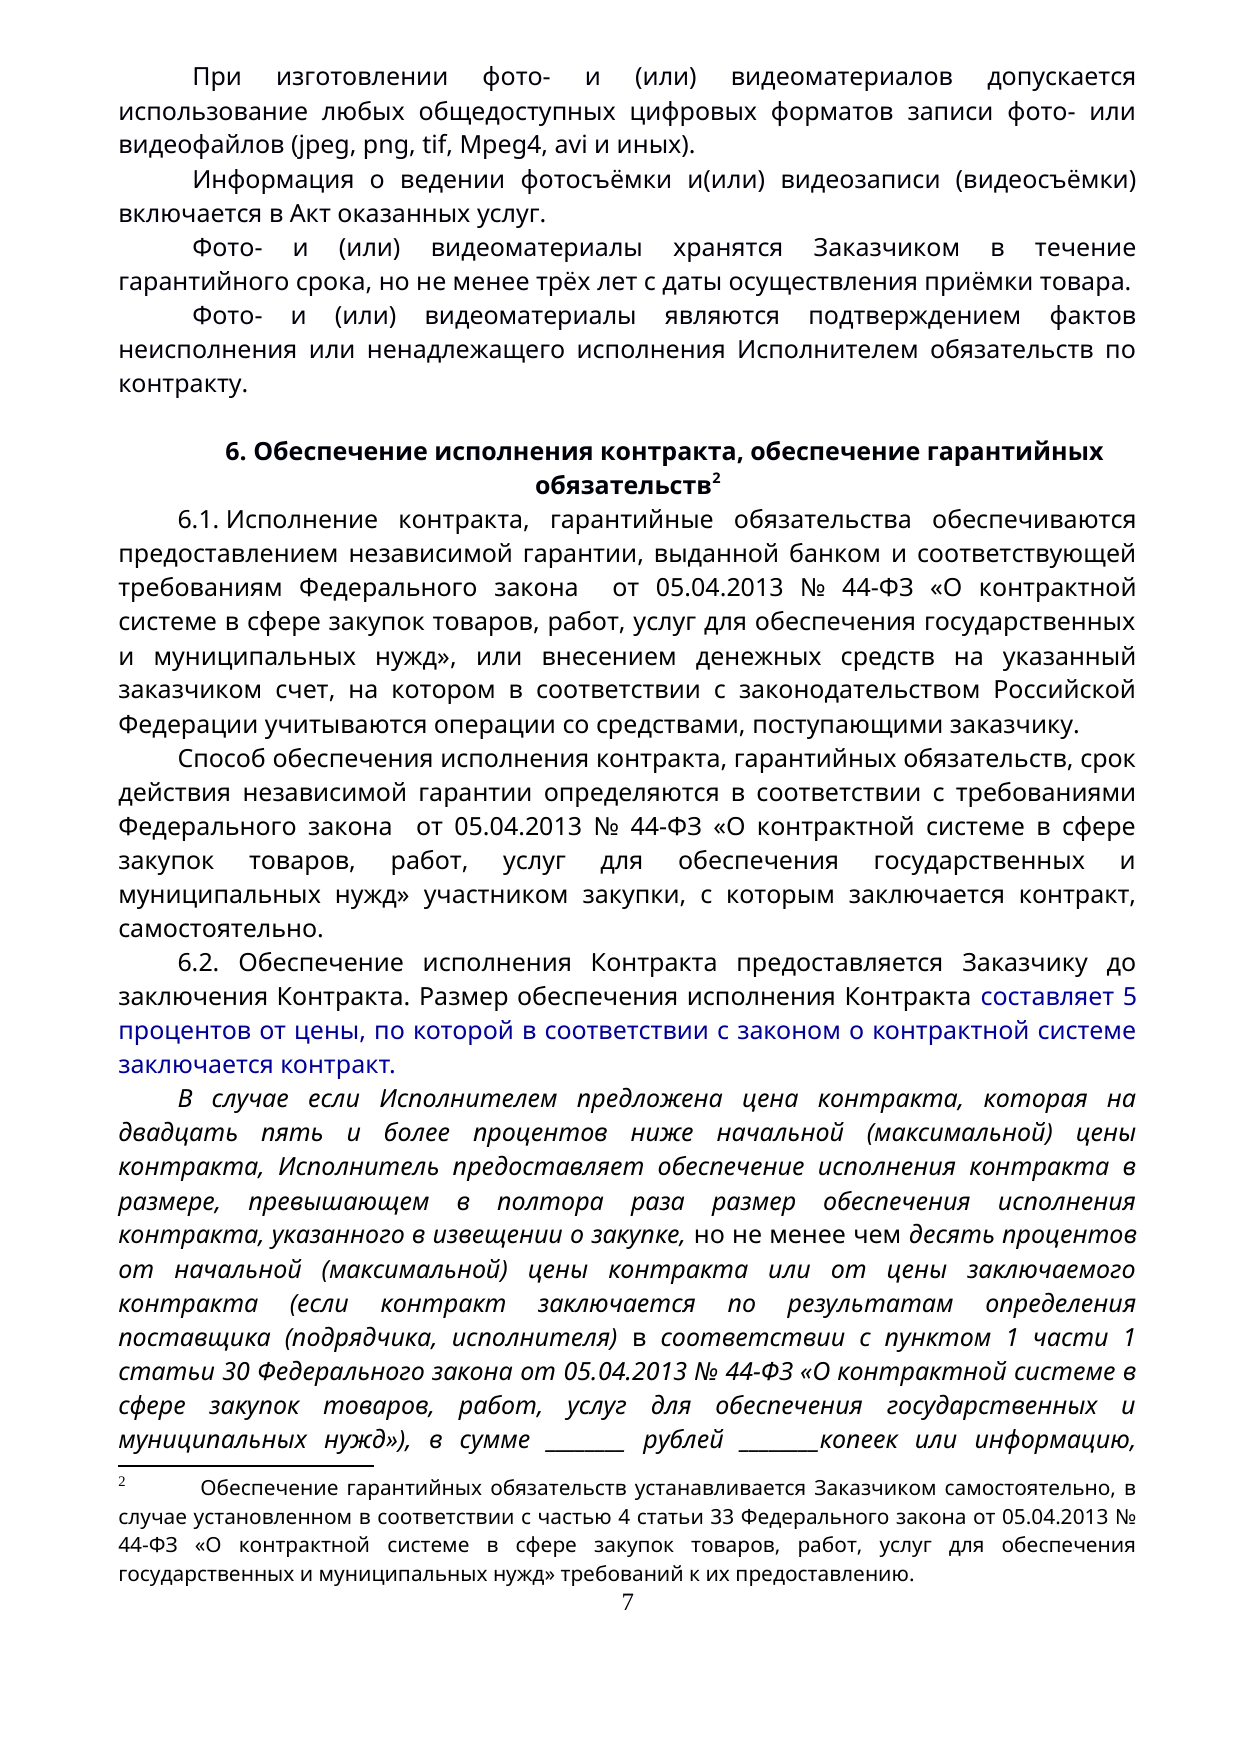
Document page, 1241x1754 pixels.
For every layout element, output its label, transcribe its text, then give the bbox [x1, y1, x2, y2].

text Фото- и (или) видеоматериалы хранятся Заказчиком в течение гарантийного срока, но не менее трёх лет с даты осуществления приёмки товара. [118, 229, 1137, 297]
text При изготовлении фото- и (или) видеоматериалов допускается использование любых общедоступных цифровых форматов записи фото- или видеофайлов (jpeg, png, tif, Mpeg4, avi и иных). [118, 59, 1137, 161]
text Информация о ведении фотосъёмки и(или) видеозаписи (видеосъёмки) включается в Акт оказанных услуг. [118, 161, 1137, 229]
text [118, 1081, 1137, 1456]
text Способ обеспечения исполнения контракта, гарантийных обязательств, срок действия независимой гарантии определяются в соответствии с требованиями Федерального закона от 05.04.2013 № 44-ФЗ «О контрактной системе в сфере закупок товаров, работ, услуг для обеспечения государственных и муниципальных нужд» участником закупки, с которым заключается контракт, самостоятельно. [118, 740, 1137, 945]
text 6. Обеспечение исполнения контракта, обеспечение гарантийных обязательств [118, 434, 1137, 502]
text 6.1. Исполнение контракта, гарантийные обязательства обеспечиваются предоставлением независимой гарантии, выданной банком и соответствующей требованиям Федерального закона от 05.04.2013 № 44-ФЗ «О контрактной системе в сфере закупок товаров, работ, услуг для обеспечения государственных и муниципальных нужд», или внесением денежных средств на указанный заказчиком счет, на котором в соответствии с законодательством Российской Федерации учитываются операции со средствами, поступающими заказчику. [118, 502, 1137, 740]
text Фото- и (или) видеоматериалы являются подтверждением фактов неисполнения или ненадлежащего исполнения Исполнителем обязательств по контракту. [118, 297, 1137, 400]
text 6.2. Обеспечение исполнения Контракта предоставляется Заказчику до заключения Контракта. Размер обеспечения исполнения Контракта составляет 5 процентов от цены, по которой в соответствии с законом о контрактной системе заключается контракт. [118, 945, 1137, 1081]
